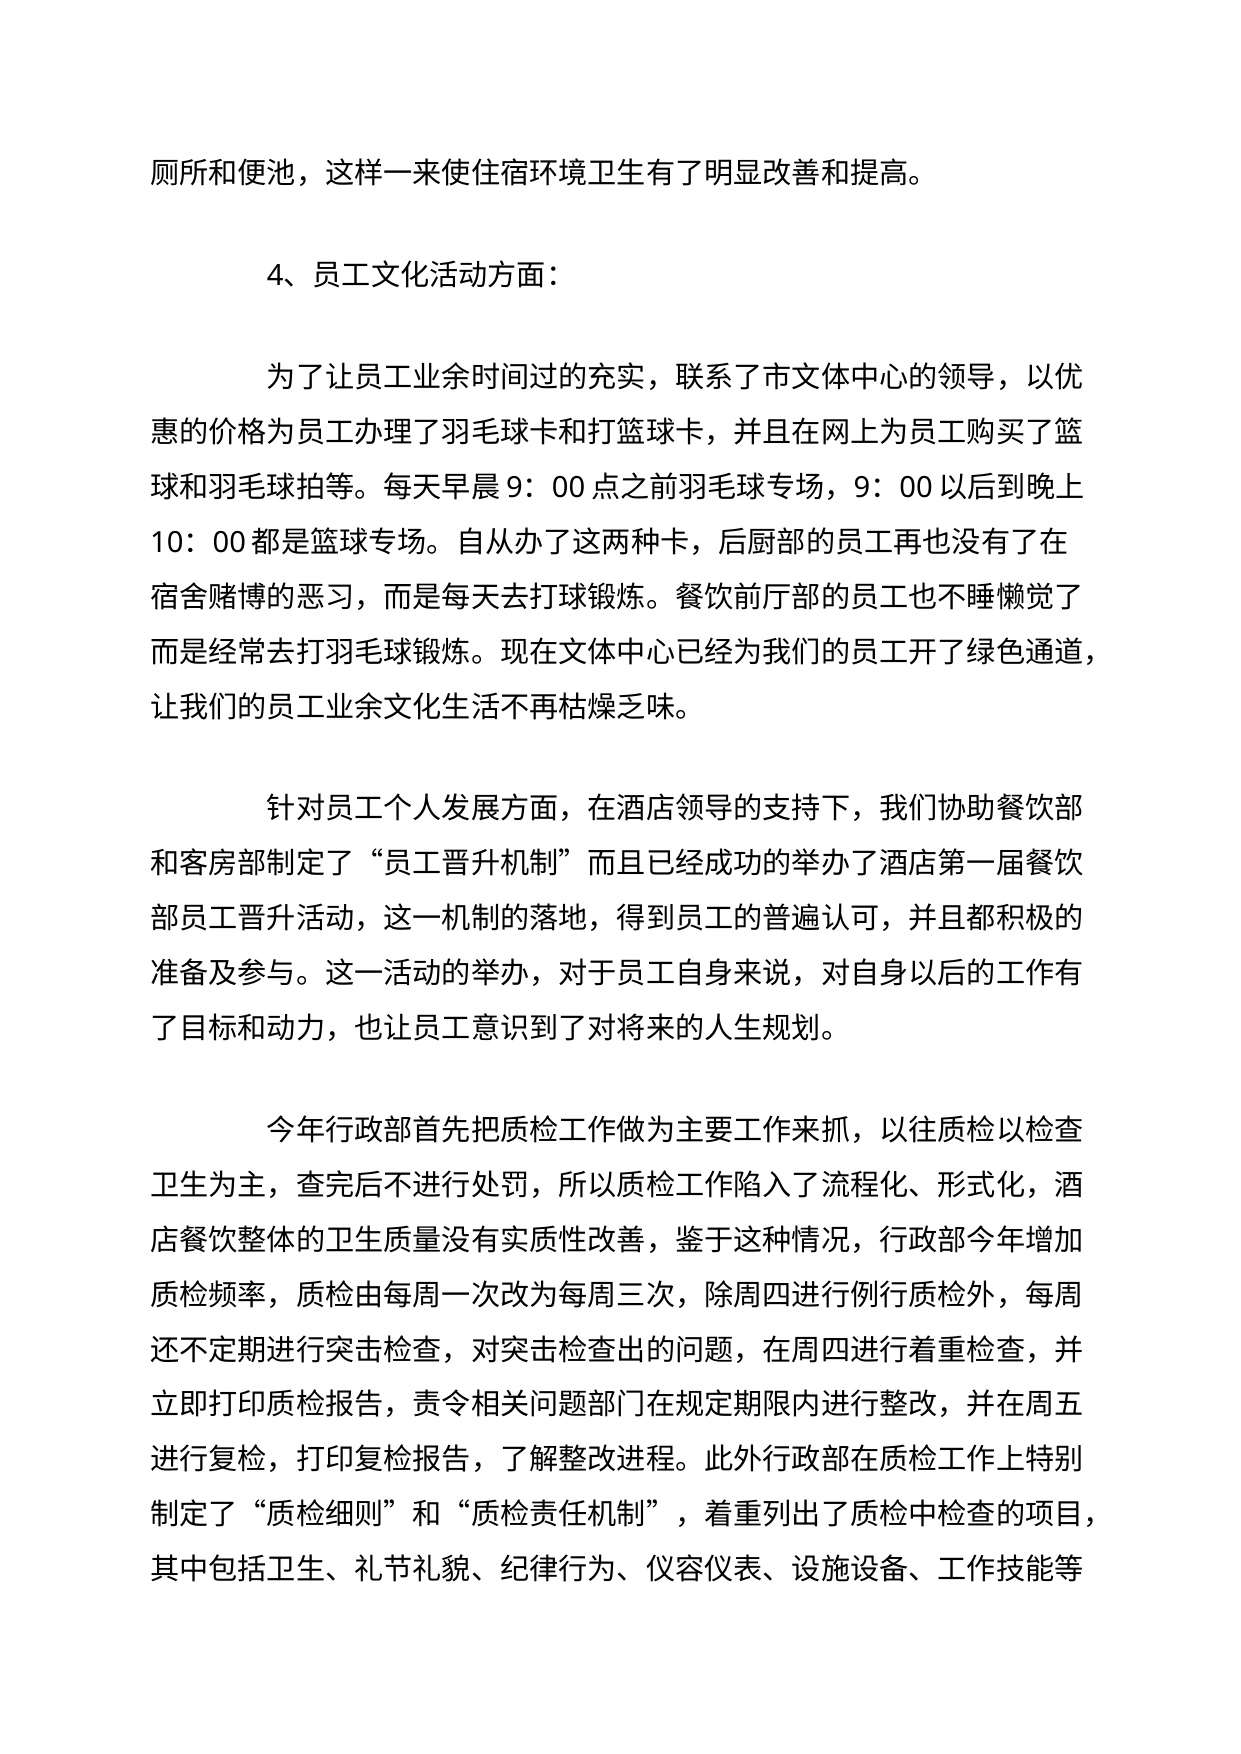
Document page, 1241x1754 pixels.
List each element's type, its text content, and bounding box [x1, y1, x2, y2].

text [150, 150, 1090, 192]
text 4、员工文化活动方面： [150, 252, 1090, 294]
text 针对员工个人发展方面，在酒店领导的支持下，我们协助餐饮部和客房部制定了“员工晋升机制”而且已经成功的举办了酒店第一届餐饮部员工晋升活动，这一机制的落地，得到员工的普遍认可，并且都积极的准备及参与。这一活动的举办，对于员工自身来说，对自身以后的工作有了目标和动力，也让员工意识到了对将来的人生规划。 [150, 785, 1090, 1047]
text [150, 1106, 1090, 1588]
text 为了让员工业余时间过的充实，联系了市文体中心的领导，以优惠的价格为员工办理了羽毛球卡和打篮球卡，并且在网上为员工购买了篮球和羽毛球拍等。每天早晨9：00点之前羽毛球专场，9：00以后到晚上10：00都是篮球专场。自从办了这两种卡，后厨部的员工再也没有了在宿舍赌博的恶习，而是每天去打球锻炼。餐饮前厅部的员工也不睡懒觉了而是经常去打羽毛球锻炼。现在文体中心已经为我们的员工开了绿色通道，让我们的员工业余文化生活不再枯燥乏味。 [150, 354, 1090, 726]
